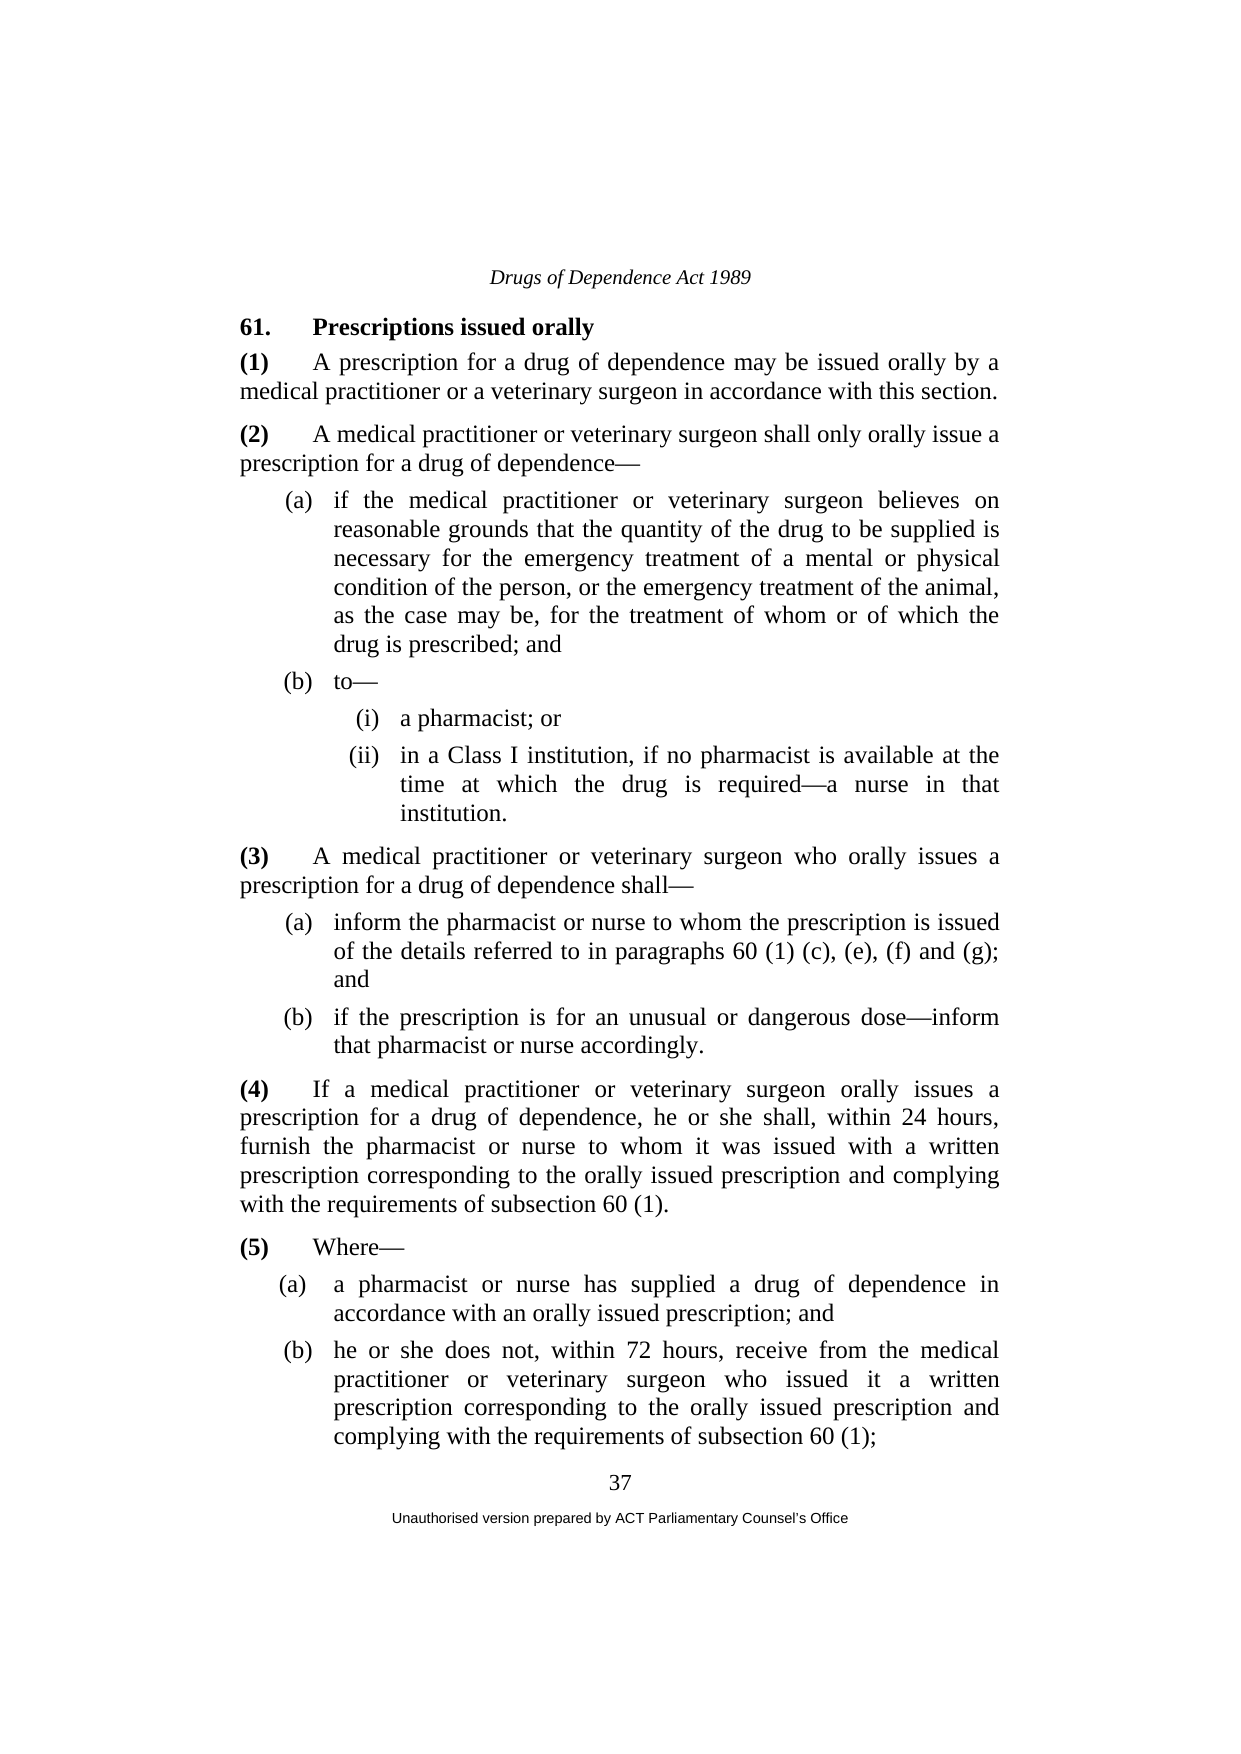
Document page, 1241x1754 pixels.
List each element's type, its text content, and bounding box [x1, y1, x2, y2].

text (b) he or she does not, within 72 hours, receive from the medical practitioner or veterinary surgeon who issued it a written prescription corresponding to the orally issued prescription and complying with the requirements of subsection 60 (1); [239, 1335, 1001, 1450]
text (a) if the medical practitioner or veterinary surgeon believes on reasonable grounds that the quantity of the drug to be supplied is necessary for the emergency treatment of a mental or physical condition of the person, or the emergency treatment of the animal, as the case may be, for the treatment of whom or of which the drug is prescribed; and [239, 485, 1001, 658]
text (4) If a medical practitioner or veterinary surgeon orally issues a prescription for a drug of dependence, he or she shall, within 24 hours, furnish the pharmacist or nurse to whom it was issued with a written prescription corresponding to the orally issued prescription and complying with the requirements of subsection 60 (1). [239, 1074, 1001, 1217]
text (b) to— [239, 666, 1001, 695]
text (1) A prescription for a drug of dependence may be issued orally by a medical practitioner or a veterinary surgeon in accordance with this section. [239, 347, 1001, 405]
text (2) A medical practitioner or veterinary surgeon shall only orally issue a prescription for a drug of dependence— [239, 419, 1001, 477]
text (a) inform the pharmacist or nurse to whom the prescription is issued of the details referred to in paragraphs 60 (1) (c), (e), (f) and (g); and [239, 907, 1001, 993]
text (5) Where— [239, 1232, 1001, 1261]
text 61. Prescriptions issued orally [239, 312, 1001, 341]
text (b) if the prescription is for an unusual or dangerous dose—inform that pharmacist or nurse accordingly. [239, 1002, 1001, 1059]
text (3) A medical practitioner or veterinary surgeon who orally issues a prescription for a drug of dependence shall— [239, 841, 1001, 899]
text (i) a pharmacist; or [239, 703, 1001, 732]
text (ii) in a Class I institution, if no pharmacist is available at the time at which the drug is required—a nurse in that institution. [239, 740, 1001, 827]
text (a) a pharmacist or nurse has supplied a drug of dependence in accordance with an orally issued prescription; and [239, 1269, 1001, 1327]
